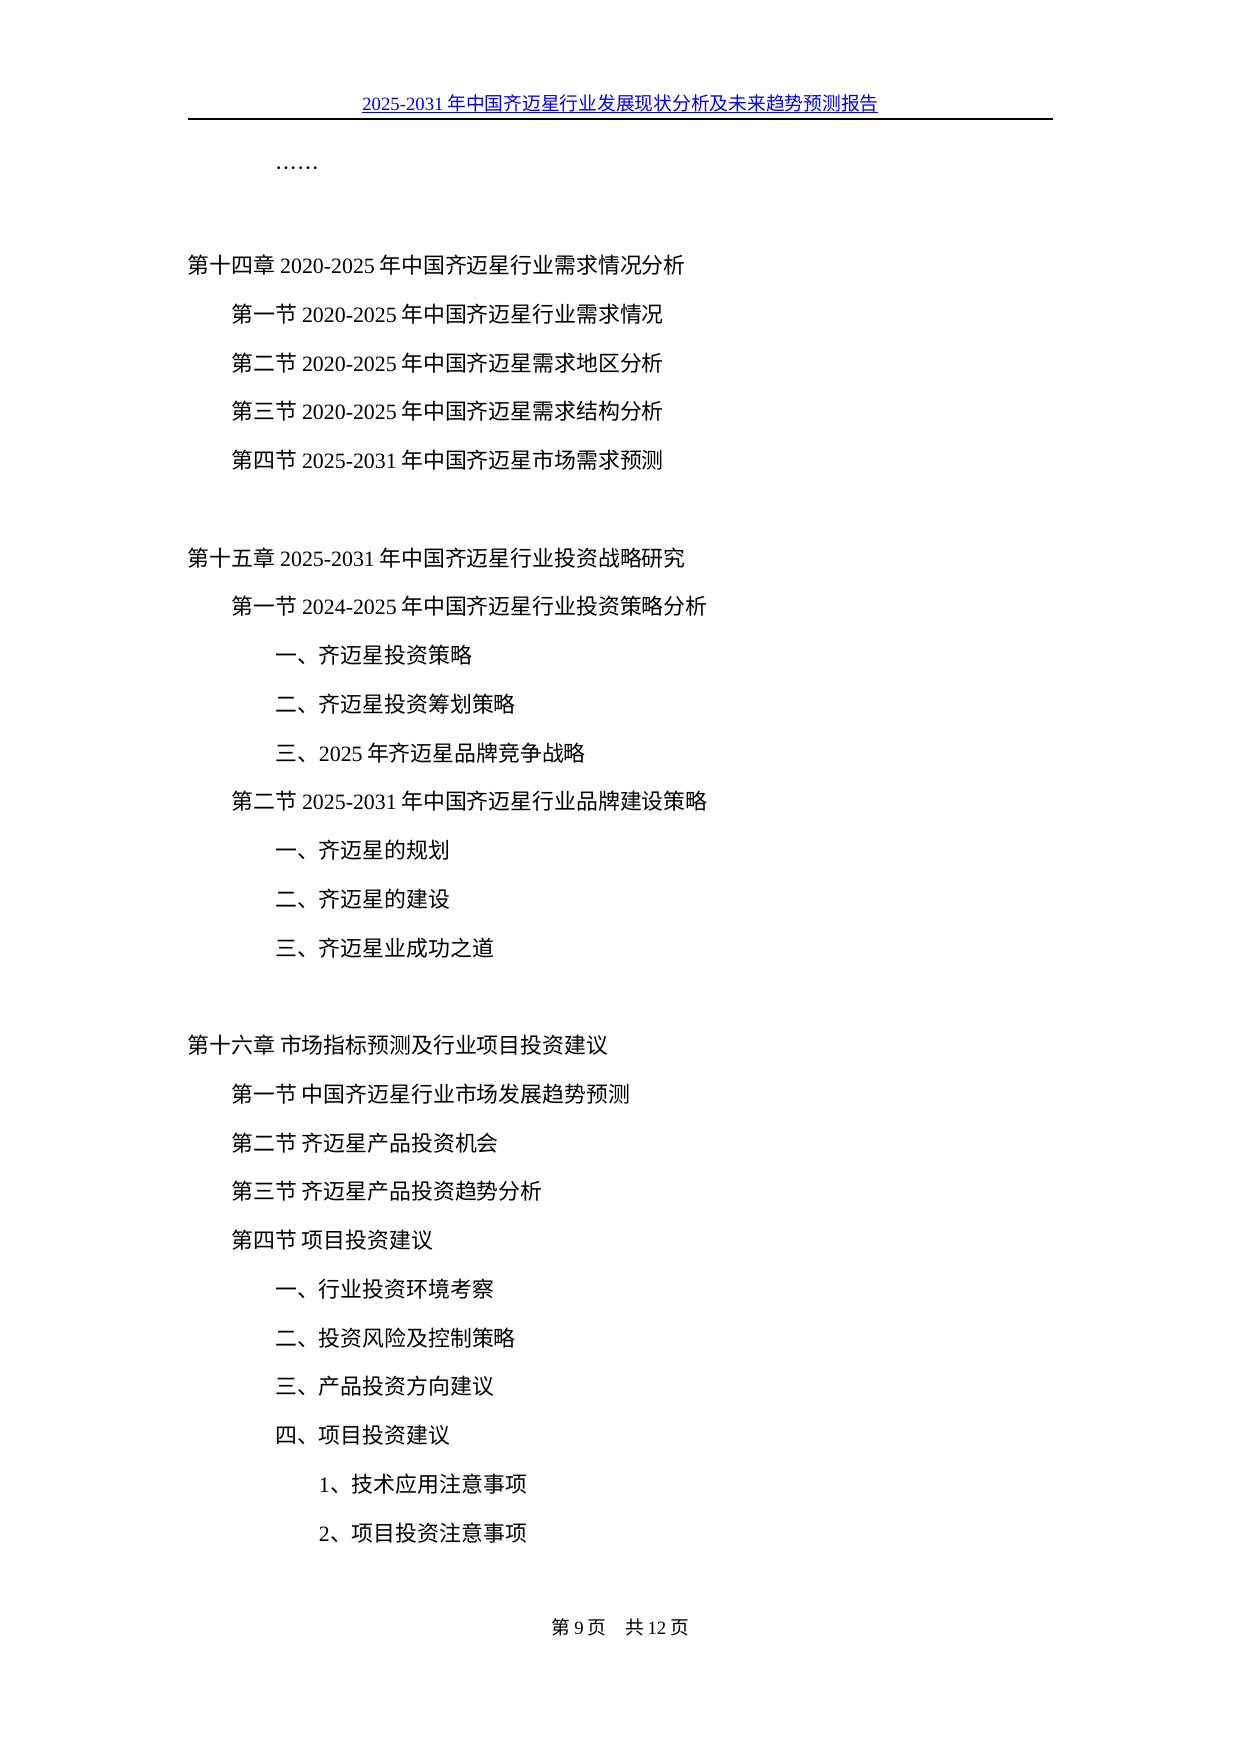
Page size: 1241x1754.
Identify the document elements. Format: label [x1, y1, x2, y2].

text [187, 150, 1053, 1548]
